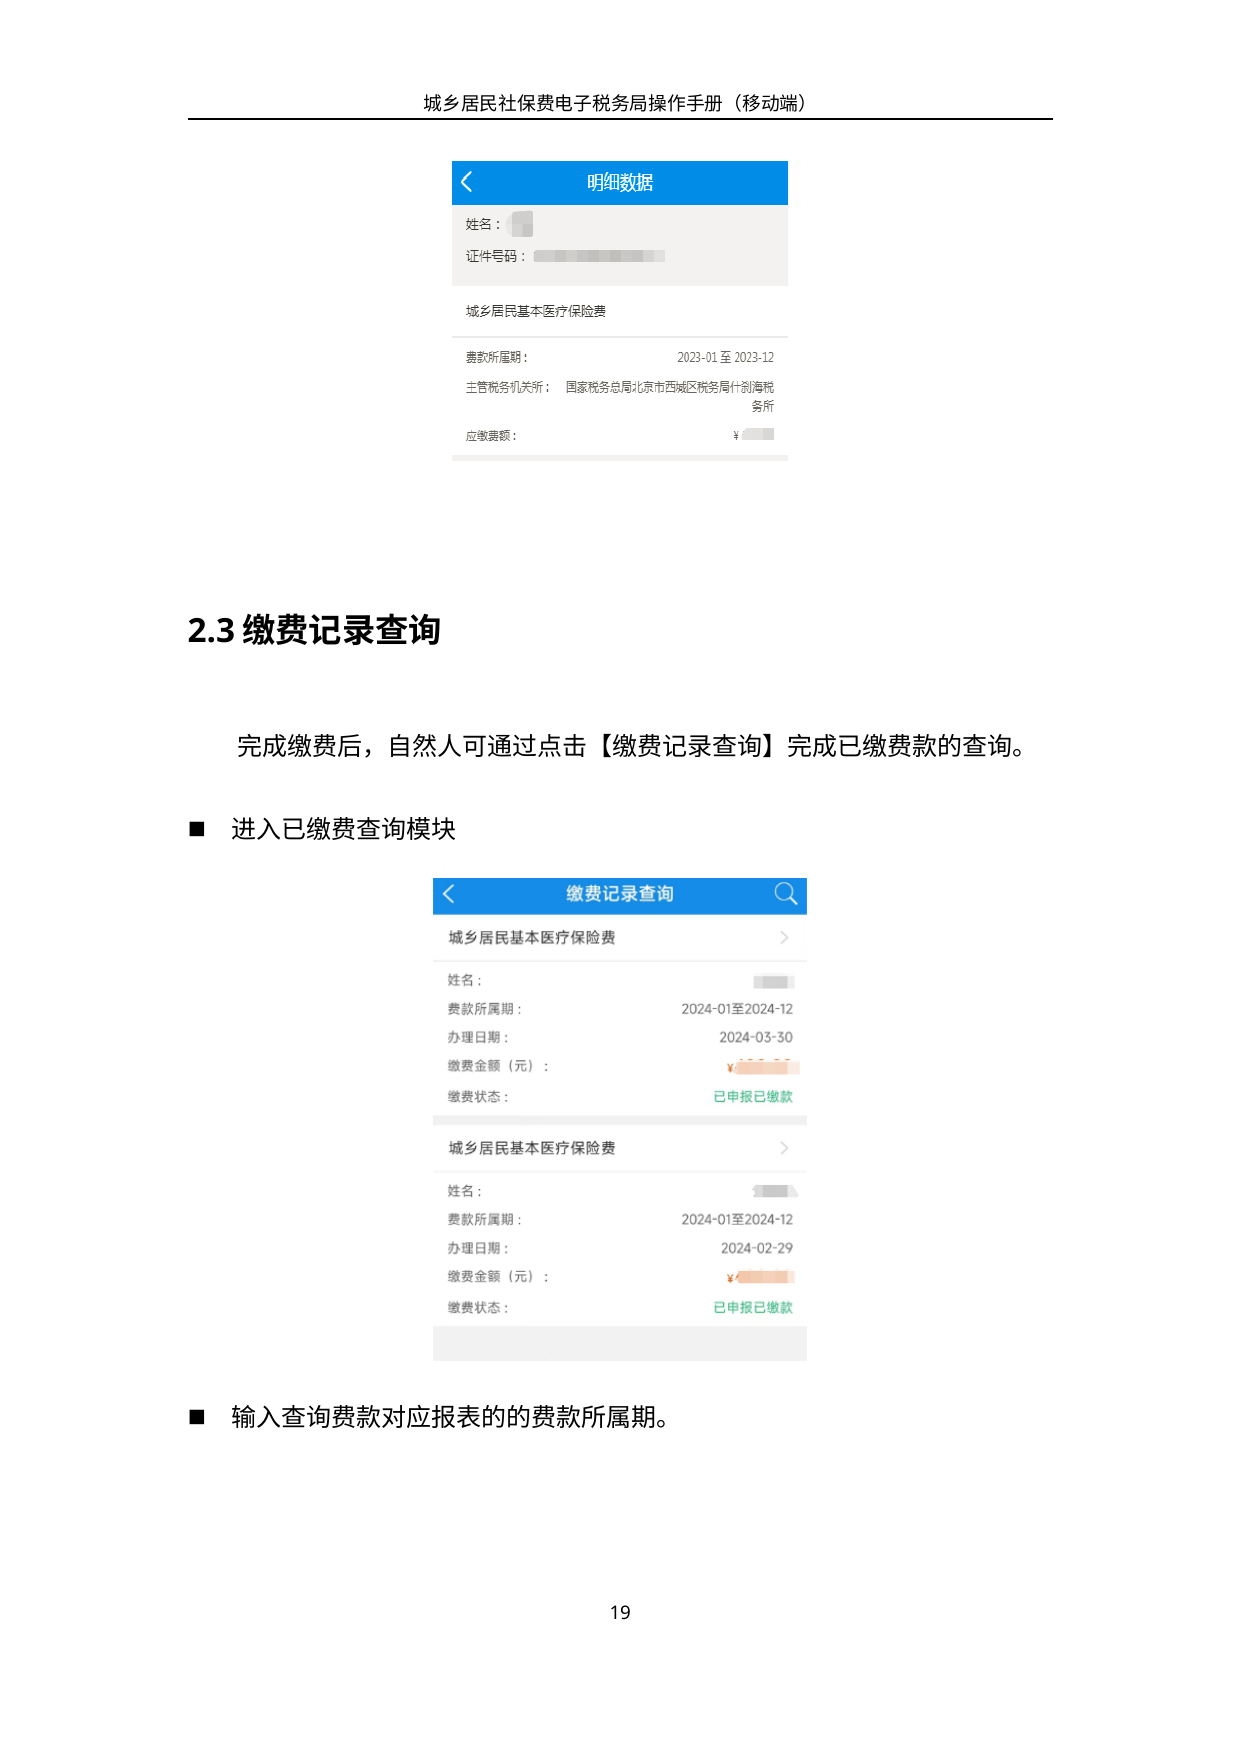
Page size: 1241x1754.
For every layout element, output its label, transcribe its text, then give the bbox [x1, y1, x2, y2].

list 进入已缴费查询模块 [187, 795, 1053, 860]
picture [452, 161, 789, 461]
text 完成缴费后，自然人可通过点击【缴费记录查询】完成已缴费款的查询。 [187, 712, 1053, 777]
picture [431, 878, 809, 1361]
list 输入查询费款对应报表的的费款所属期。 [187, 1383, 1053, 1448]
subtitle 2.3缴费记录查询 [187, 596, 1053, 661]
